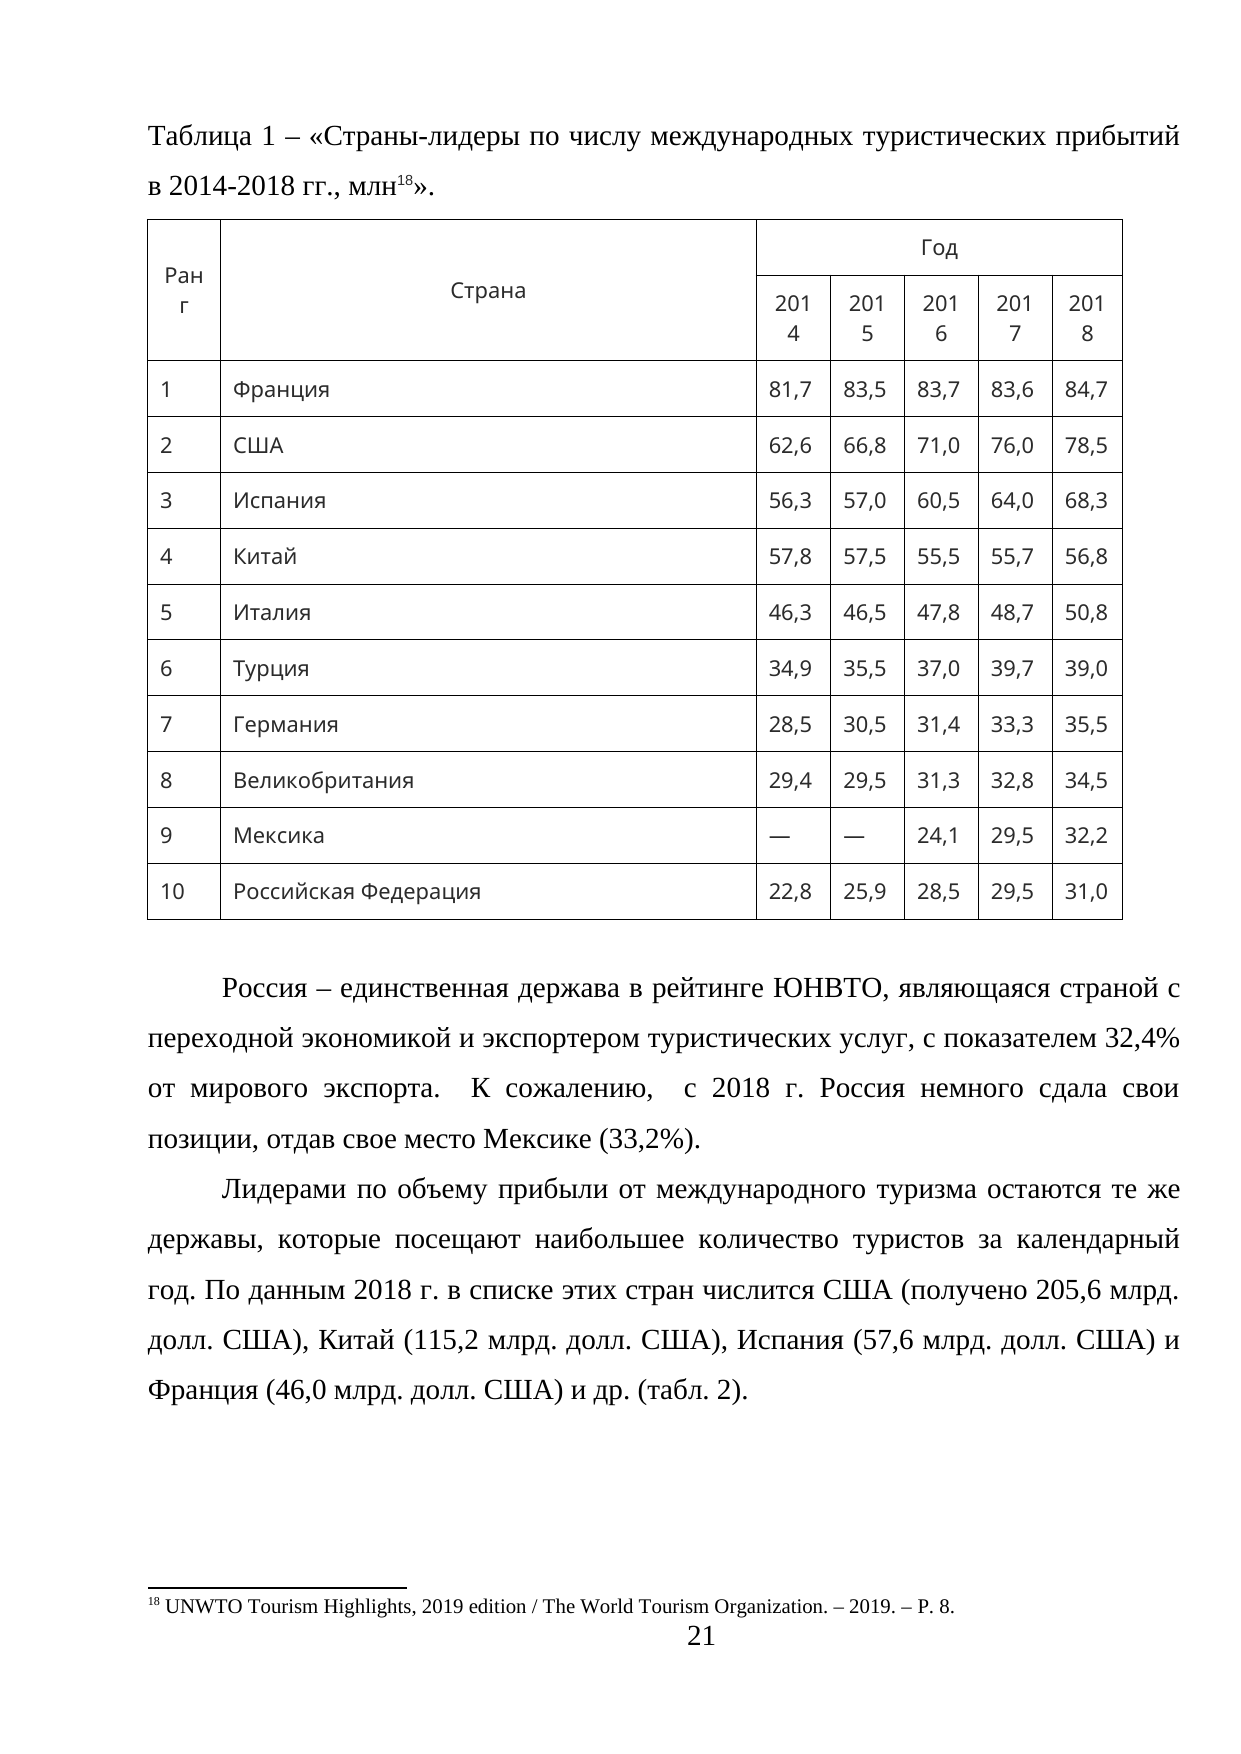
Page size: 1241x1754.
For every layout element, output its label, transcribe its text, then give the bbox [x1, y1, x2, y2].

table_cell Испания [221, 473, 756, 528]
table_cell 4 [148, 529, 220, 583]
table_cell 2018 [1053, 276, 1122, 360]
table_cell Германия [221, 696, 756, 751]
table_cell 47,8 [905, 585, 978, 639]
table_cell — [831, 808, 904, 863]
table_cell 57,5 [831, 529, 904, 583]
table_cell 10 [148, 864, 220, 918]
table_cell 62,6 [757, 417, 830, 472]
table_cell 50,8 [1053, 585, 1122, 639]
table_cell Мексика [221, 808, 756, 863]
table_cell 1 [148, 361, 220, 416]
table_cell 5 [148, 585, 220, 639]
table_cell 78,5 [1053, 417, 1122, 472]
table_cell 30,5 [831, 696, 904, 751]
table_cell 31,4 [905, 696, 978, 751]
table_cell 28,5 [905, 864, 978, 918]
table_cell 71,0 [905, 417, 978, 472]
table_cell 2 [148, 417, 220, 472]
table_cell 83,5 [831, 361, 904, 416]
table_cell 34,5 [1053, 752, 1122, 807]
table_cell 37,0 [905, 640, 978, 695]
table_cell — [757, 808, 830, 863]
table_cell 29,5 [831, 752, 904, 807]
table_cell Китай [221, 529, 756, 583]
table_cell Российская Федерация [221, 864, 756, 918]
table_cell 22,8 [757, 864, 830, 918]
table_cell 35,5 [1053, 696, 1122, 751]
table_header Ранг [148, 220, 220, 360]
table_header Страна [221, 220, 756, 360]
text Таблица 1 – «Страны-лидеры по числу международных туристических прибытий в 2014-2018 гг., млн». [148, 118, 1181, 202]
table_cell 56,8 [1053, 529, 1122, 583]
table_cell 6 [148, 640, 220, 695]
table_cell 24,1 [905, 808, 978, 863]
text Россия – единственная держава в рейтинге ЮНВТО, являющаяся страной с переходной экономикой и экспортером туристических услуг, с показателем 32,4% от мирового экспорта. К сожалению, с 2018 г. Россия немного сдала свои позиции, отдав свое место Мексике (33,2%). [148, 970, 1181, 1154]
table_cell 31,3 [905, 752, 978, 807]
table_cell Франция [221, 361, 756, 416]
table_cell 76,0 [979, 417, 1052, 472]
table_cell Италия [221, 585, 756, 639]
table_cell 28,5 [757, 696, 830, 751]
table_cell 57,0 [831, 473, 904, 528]
table_cell 34,9 [757, 640, 830, 695]
table_cell США [221, 417, 756, 472]
table_cell 56,3 [757, 473, 830, 528]
table_cell 48,7 [979, 585, 1052, 639]
table_header Год [757, 220, 1122, 274]
table_cell 55,7 [979, 529, 1052, 583]
table_cell 31,0 [1053, 864, 1122, 918]
table_cell 81,7 [757, 361, 830, 416]
table_cell 2016 [905, 276, 978, 360]
table_cell 33,3 [979, 696, 1052, 751]
table_cell 39,7 [979, 640, 1052, 695]
table_cell 3 [148, 473, 220, 528]
table_cell 7 [148, 696, 220, 751]
table_cell 46,5 [831, 585, 904, 639]
table_cell 29,5 [979, 864, 1052, 918]
table_cell 25,9 [831, 864, 904, 918]
table_cell 32,2 [1053, 808, 1122, 863]
table_cell 2014 [757, 276, 830, 360]
table_cell 83,7 [905, 361, 978, 416]
table_cell 46,3 [757, 585, 830, 639]
table_cell 29,4 [757, 752, 830, 807]
table_cell 55,5 [905, 529, 978, 583]
table_cell Великобритания [221, 752, 756, 807]
table_cell 9 [148, 808, 220, 863]
table_cell 64,0 [979, 473, 1052, 528]
text Лидерами по объему прибыли от международного туризма остаются те же державы, которые посещают наибольшее количество туристов за календарный год. По данным 2018 г. в списке этих стран числится США (получено 205,6 млрд. долл. США), Китай (115,2 млрд. долл. США), Испания (57,6 млрд. долл. США) и Франция (46,0 млрд. долл. США) и др. (табл. 2). [148, 1171, 1181, 1406]
table_cell Турция [221, 640, 756, 695]
table_cell 29,5 [979, 808, 1052, 863]
table_cell 35,5 [831, 640, 904, 695]
table_cell 66,8 [831, 417, 904, 472]
table_cell 57,8 [757, 529, 830, 583]
table_cell 68,3 [1053, 473, 1122, 528]
table_cell 60,5 [905, 473, 978, 528]
table_cell 2017 [979, 276, 1052, 360]
table_cell 84,7 [1053, 361, 1122, 416]
table_cell 8 [148, 752, 220, 807]
table_cell 32,8 [979, 752, 1052, 807]
table_cell 39,0 [1053, 640, 1122, 695]
table_cell 83,6 [979, 361, 1052, 416]
table_cell 2015 [831, 276, 904, 360]
